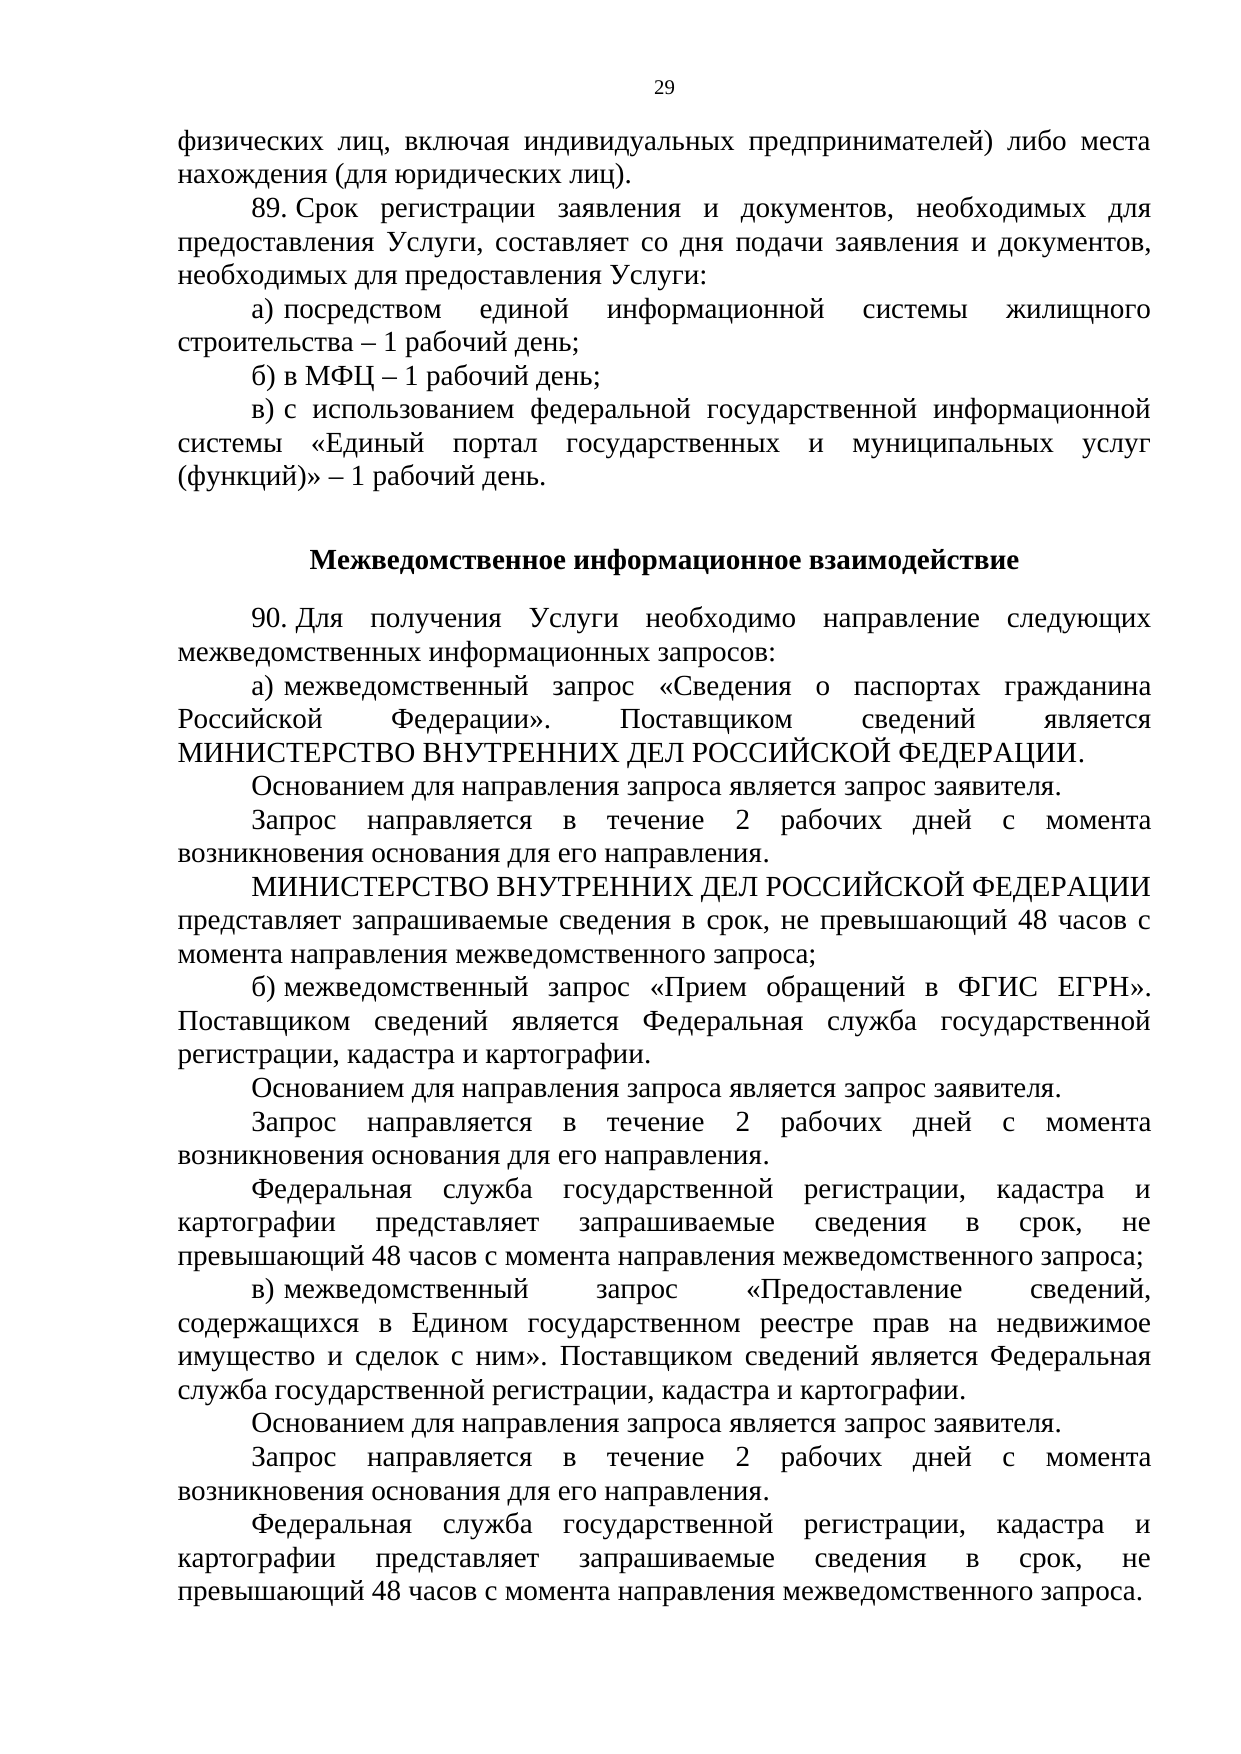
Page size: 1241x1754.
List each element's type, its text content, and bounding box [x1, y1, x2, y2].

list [177, 123, 1152, 190]
list с использованием федеральной государственной информационной системы «Единый портал государственных и муниципальных услуг (функций)» – 1 рабочий день. [177, 391, 1152, 492]
list межведомственный запрос «Сведения о паспортах гражданина Российской Федерации». Поставщиком сведений является МИНИСТЕРСТВО ВНУТРЕННИХ ДЕЛ РОССИЙСКОЙ ФЕДЕРАЦИИ. [177, 668, 1152, 768]
list Срок регистрации заявления и документов, необходимых для предоставления Услуги, составляет со дня подачи заявления и документов, необходимых для предоставления Услуги: [177, 190, 1152, 291]
text Запрос направляется в течение 2 рабочих дней с момента возникновения основания для его направления. [177, 1104, 1152, 1171]
text Основанием для направления запроса является запрос заявителя. [177, 768, 1152, 802]
text Межведомственное информационное взаимодействие [177, 542, 1152, 576]
text МИНИСТЕРСТВО ВНУТРЕННИХ ДЕЛ РОССИЙСКОЙ ФЕДЕРАЦИИ представляет запрашиваемые сведения в срок, не превышающий 48 часов с момента направления межведомственного запроса; [177, 869, 1152, 969]
list посредством единой информационной системы жилищного строительства – 1 рабочий день; [177, 291, 1152, 358]
list межведомственный запрос «Предоставление сведений, содержащихся в Едином государственном реестре прав на недвижимое имущество и сделок с ним». Поставщиком сведений является Федеральная служба государственной регистрации, кадастра и картографии. [177, 1271, 1152, 1406]
list в МФЦ – 1 рабочий день; [177, 358, 1152, 391]
list Для получения Услуги необходимо направление следующих межведомственных информационных запросов: [177, 601, 1152, 668]
list межведомственный запрос «Прием обращений в ФГИС ЕГРН». Поставщиком сведений является Федеральная служба государственной регистрации, кадастра и картографии. [177, 969, 1152, 1070]
text Основанием для направления запроса является запрос заявителя. [177, 1070, 1152, 1104]
text Федеральная служба государственной регистрации, кадастра и картографии представляет запрашиваемые сведения в срок, не превышающий 48 часов с момента направления межведомственного запроса. [177, 1506, 1152, 1607]
text Запрос направляется в течение 2 рабочих дней с момента возникновения основания для его направления. [177, 802, 1152, 869]
text Основанием для направления запроса является запрос заявителя. [177, 1406, 1152, 1439]
text Запрос направляется в течение 2 рабочих дней с момента возникновения основания для его направления. [177, 1439, 1152, 1506]
text Федеральная служба государственной регистрации, кадастра и картографии представляет запрашиваемые сведения в срок, не превышающий 48 часов с момента направления межведомственного запроса; [177, 1171, 1152, 1271]
